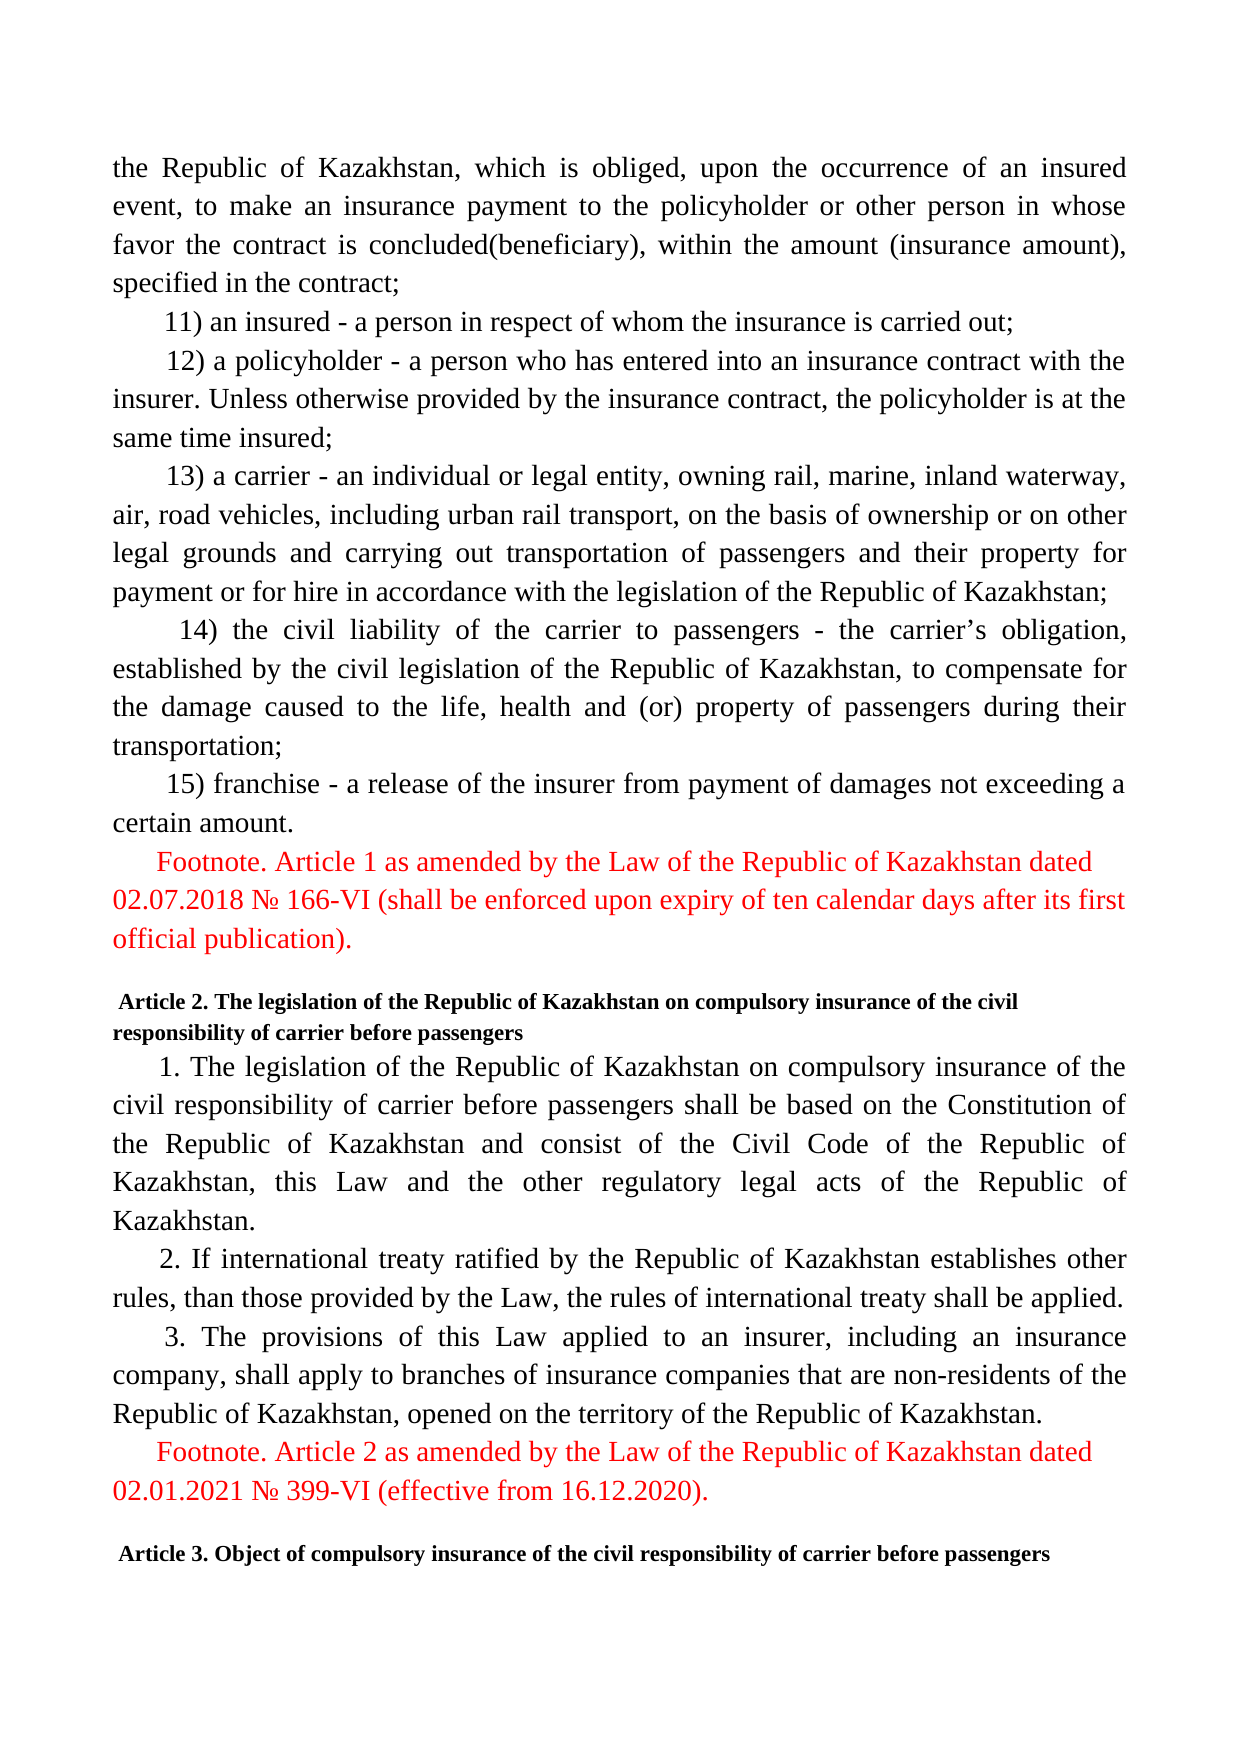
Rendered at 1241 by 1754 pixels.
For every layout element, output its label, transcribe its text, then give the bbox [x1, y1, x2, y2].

text 3. The provisions of this Law applied to an insurer, including an insurance company, shall apply to branches of insurance companies that are non-residents of the Republic of Kazakhstan, opened on the territory of the Republic of Kazakhstan. [112, 1319, 1128, 1429]
text 15) franchise - a release of the insurer from payment of damages not exceeding a certain amount. [112, 767, 1128, 839]
text Footnote. Article 1 as amended by the Law of the Republic of Kazakhstan dated 02.07.2018 № 166-VI (shall be enforced upon expiry of ten calendar days after its first official publication). [112, 844, 1128, 984]
text 1. The legislation of the Republic of Kazakhstan on compulsory insurance of the civil responsibility of carrier before passengers shall be based on the Constitution of the Republic of Kazakhstan and consist of the Civil Code of the Republic of Kazakhstan, this Law and the other regulatory legal acts of the Republic of Kazakhstan. [112, 1049, 1128, 1237]
text 13) a carrier - an individual or legal entity, owning rail, marine, inland waterway, air, road vehicles, including urban rail transport, on the basis of ownership or on other legal grounds and carrying out transportation of passengers and their property for payment or for hire in accordance with the legislation of the Republic of Kazakhstan; [112, 458, 1128, 607]
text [112, 150, 1128, 299]
text Footnote. Article 2 as amended by the Law of the Republic of Kazakhstan dated 02.01.2021 № 399-VI (effective from 16.12.2020). [112, 1434, 1128, 1537]
text 12) a policyholder - a person who has entered into an insurance contract with the insurer. Unless otherwise provided by the insurance contract, the policyholder is at the same time insured; [112, 343, 1128, 453]
text 11) an insured - a person in respect of whom the insurance is carried out; [112, 304, 1128, 338]
text 14) the civil liability of the carrier to passengers - the carrier’s obligation, established by the civil legislation of the Republic of Kazakhstan, to compensate for the damage caused to the life, health and (or) property of passengers during their transportation; [112, 612, 1128, 762]
text Article 2. The legislation of the Republic of Kazakhstan on compulsory insurance of the civil responsibility of carrier before passengers [112, 988, 1128, 1045]
text 2. If international treaty ratified by the Republic of Kazakhstan establishes other rules, than those provided by the Law, the rules of international treaty shall be applied. [112, 1242, 1128, 1314]
text Article 3. Object of compulsory insurance of the civil responsibility of carrier before passengers [112, 1540, 1128, 1567]
